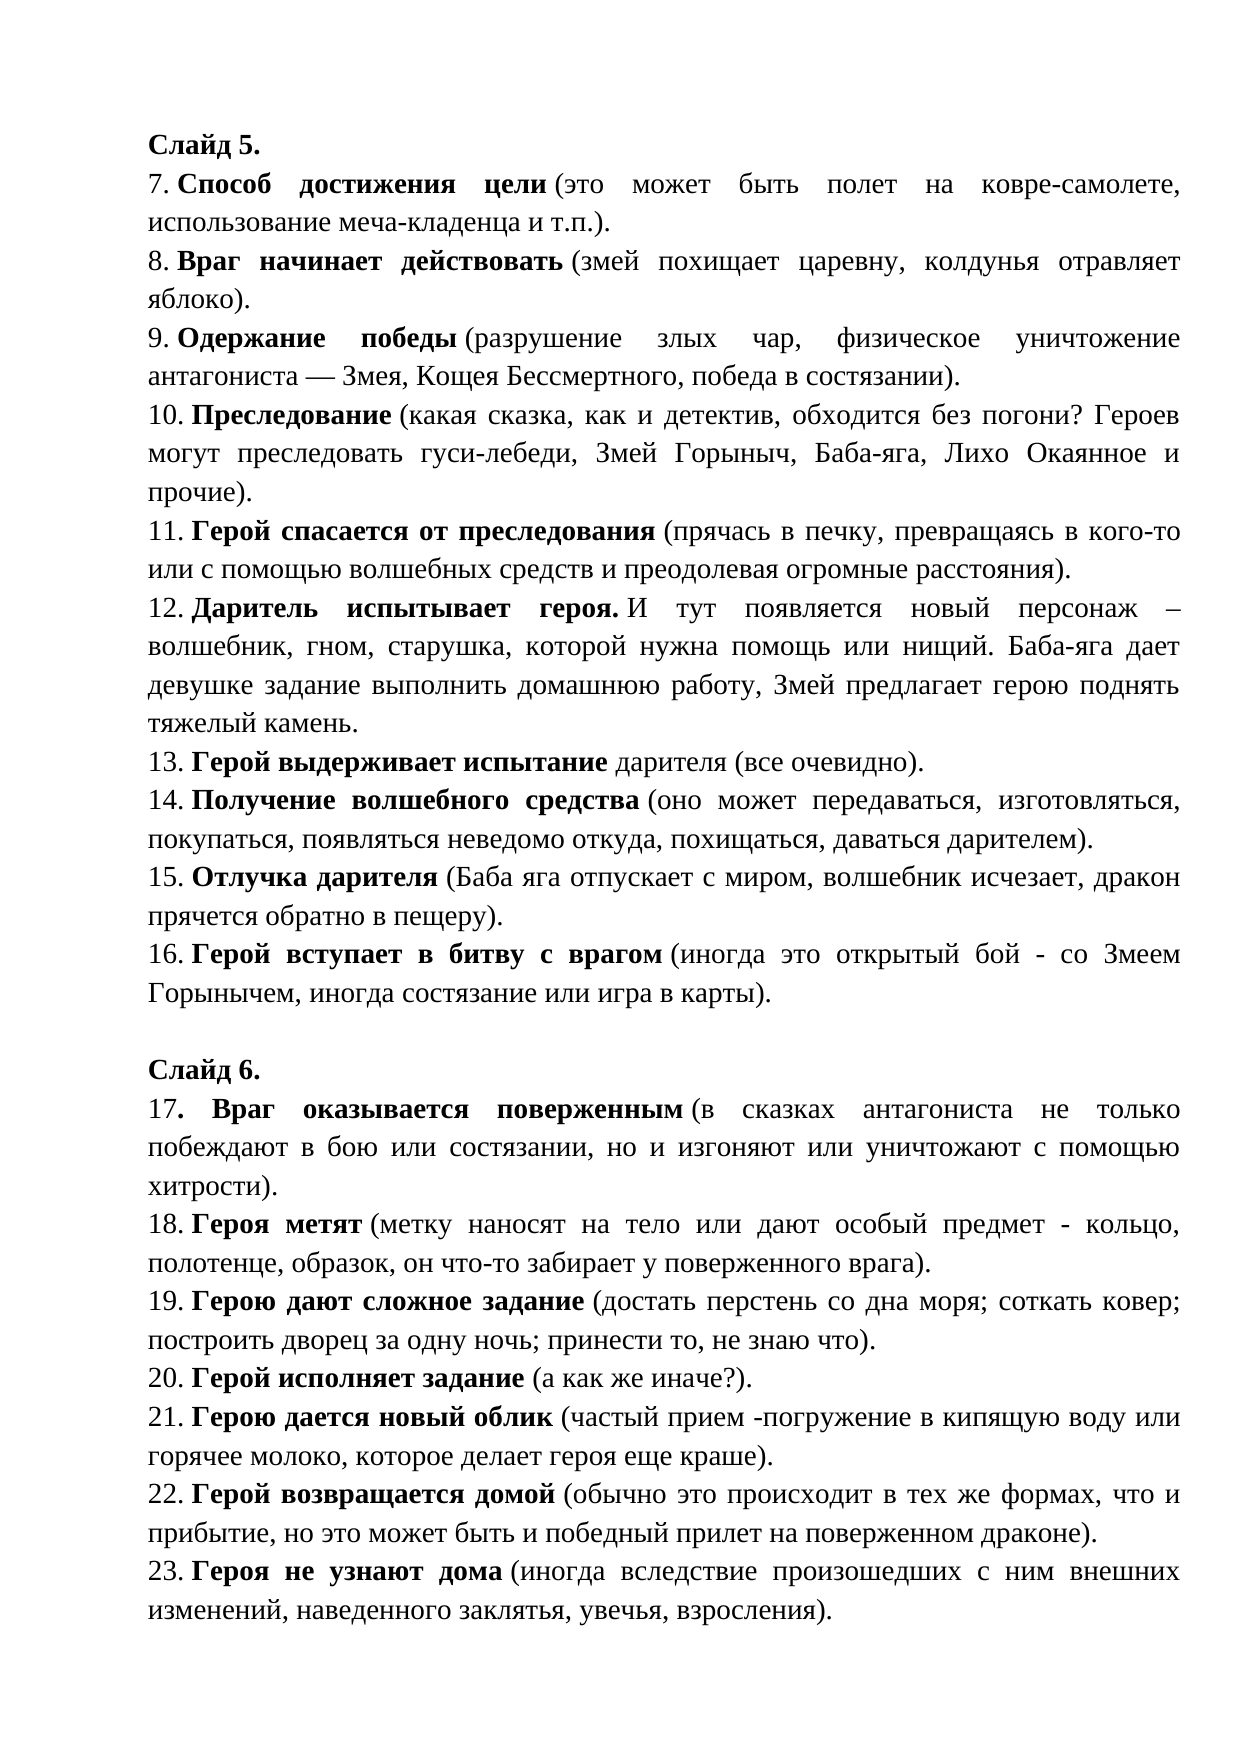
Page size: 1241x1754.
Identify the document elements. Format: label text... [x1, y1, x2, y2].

text 19. Герою дают сложное задание (достать перстень со дна моря; соткать ковер; построить дворец за одну ночь; принести то, не знаю что). [148, 1283, 1181, 1356]
text 11. Герой спасается от преследования (прячась в печку, превращаясь в кого-то или с помощью волшебных средств и преодолевая огромные расстояния). [148, 513, 1181, 585]
text 10. Преследование (какая сказка, как и детектив, обходится без погони? Героев могут преследовать гуси-лебеди, Змей Горыныч, Баба-яга, Лихо Окаянное и прочие). [148, 397, 1181, 508]
text 7. Способ достижения цели (это может быть полет на ковре-самолете, использование меча-кладенца и т.п.). [148, 166, 1181, 238]
text 23. Героя не узнают дома (иногда вследствие произошедших с ним внешних изменений, наведенного заклятья, увечья, взросления). [148, 1553, 1181, 1625]
text 20. Герой исполняет задание (а как же иначе?). [148, 1361, 1181, 1394]
text 18. Героя метят (метку наносят на тело или дают особый предмет - кольцо, полотенце, образок, он что-то забирает у поверженного врага). [148, 1206, 1181, 1278]
text 12. Даритель испытывает героя. И тут появляется новый персонаж – волшебник, гном, старушка, которой нужна помощь или нищий. Баба-яга дает девушке задание выполнить домашнюю работу, Змей предлагает герою поднять тяжелый камень. [148, 590, 1181, 739]
text 15. Отлучка дарителя (Баба яга отпускает с миром, волшебник исчезает, дракон прячется обратно в пещеру). [148, 859, 1181, 932]
text 16. Герой вступает в битву с врагом (иногда это открытый бой - со Змеем Горынычем, иногда состязание или игра в карты). [148, 937, 1181, 1009]
text Слайд 6. [148, 1052, 1181, 1086]
text 13. Герой выдерживает испытание дарителя (все очевидно). [148, 744, 1181, 777]
text 17. Враг оказывается поверженным (в сказках антагониста не только побеждают в бою или состязании, но и изгоняют или уничтожают с помощью хитрости). [148, 1091, 1181, 1201]
text 14. Получение волшебного средства (оно может передаваться, изготовляться, покупаться, появляться неведомо откуда, похищаться, даваться дарителем). [148, 782, 1181, 854]
text 9. Одержание победы (разрушение злых чар, физическое уничтожение антагониста — Змея, Кощея Бессмертного, победа в состязании). [148, 320, 1181, 392]
text 8. Враг начинает действовать (змей похищает царевну, колдунья отравляет яблоко). [148, 243, 1181, 315]
text 22. Герой возвращается домой (обычно это происходит в тех же формах, что и прибытие, но это может быть и победный прилет на поверженном драконе). [148, 1476, 1181, 1548]
text Слайд 5. [148, 127, 1181, 161]
text 21. Герою дается новый облик (частый прием -погружение в кипящую воду или горячее молоко, которое делает героя еще краше). [148, 1399, 1181, 1471]
